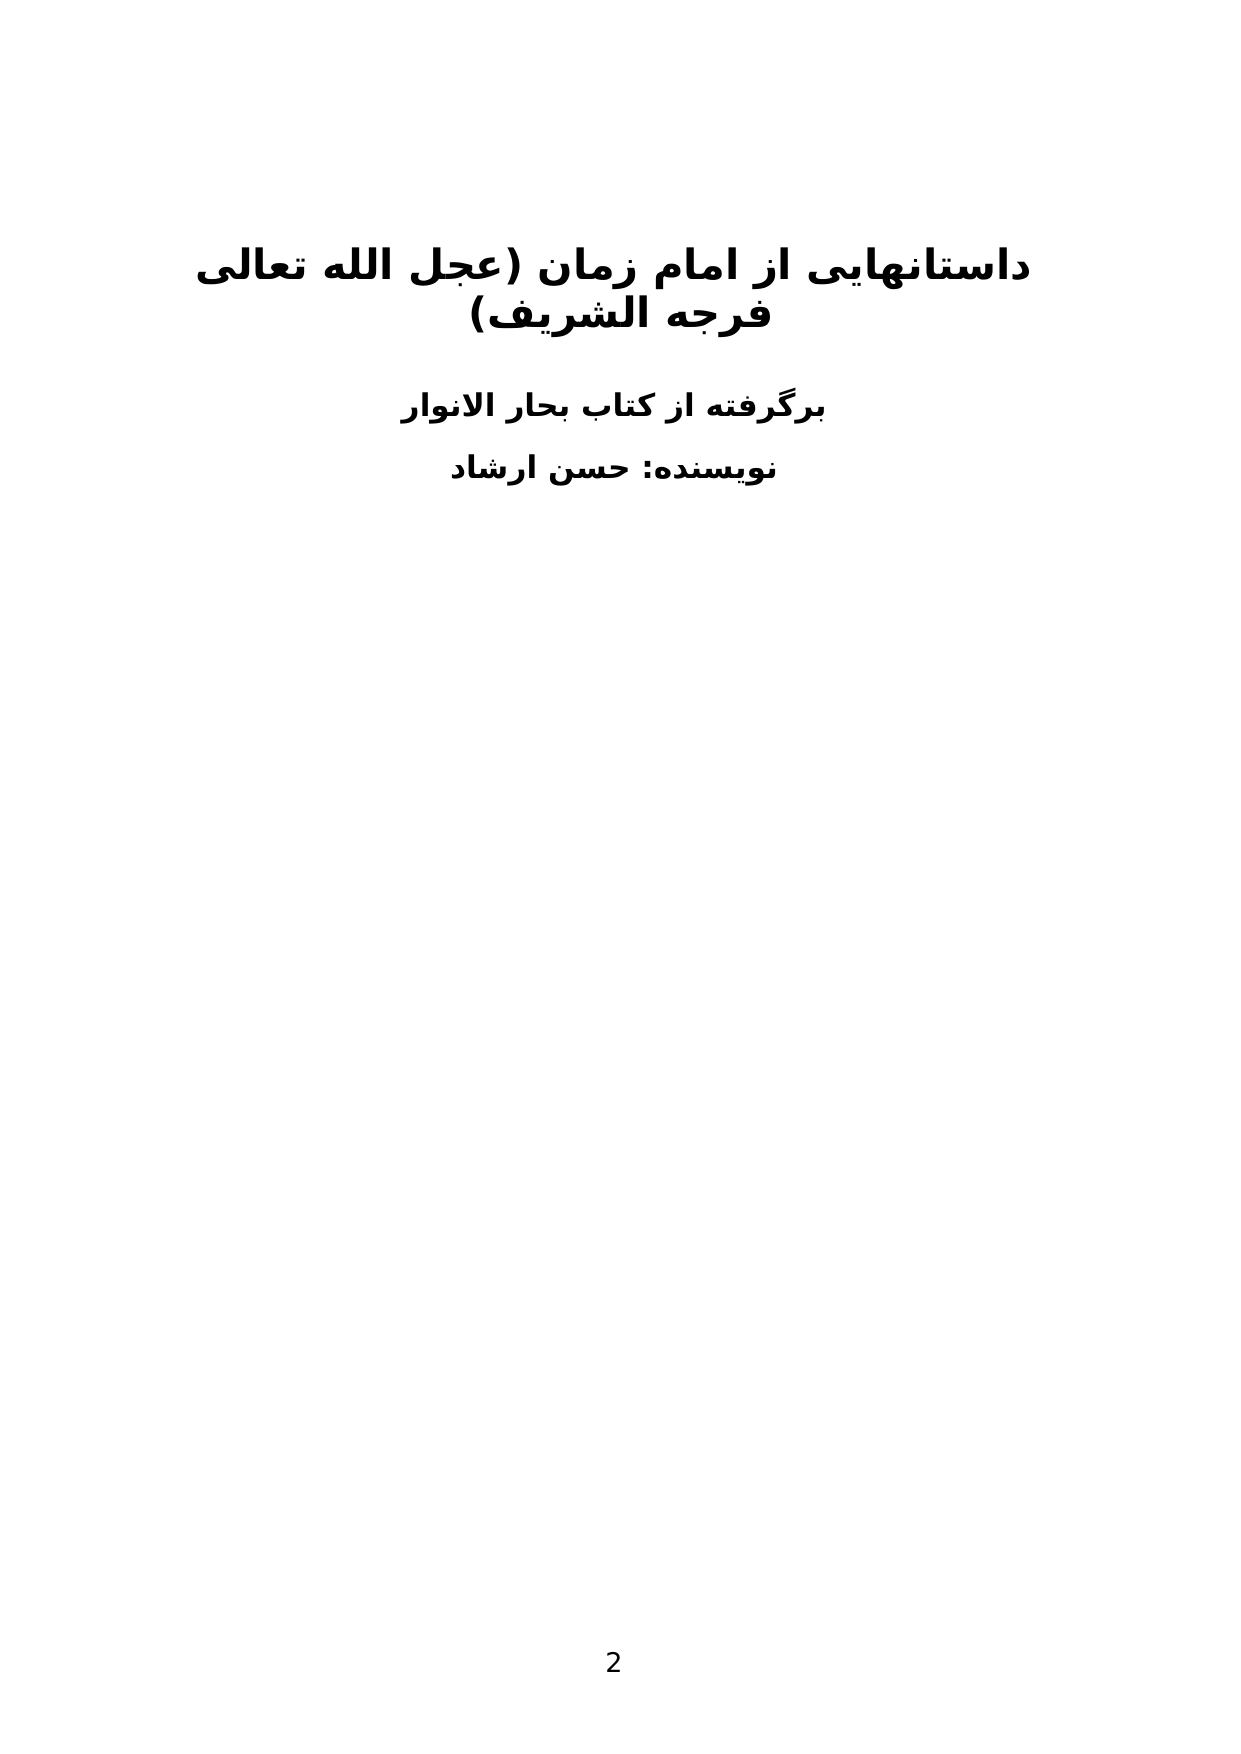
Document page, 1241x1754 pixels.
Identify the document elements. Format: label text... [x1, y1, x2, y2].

text داستانهايى از امام زمان (عجل الله تعالى فرجه الشريف) [159, 241, 1069, 338]
text برگرفته از كتاب بحار الانوار [159, 388, 1069, 424]
text نويسنده: حسن ارشاد [159, 449, 1069, 485]
